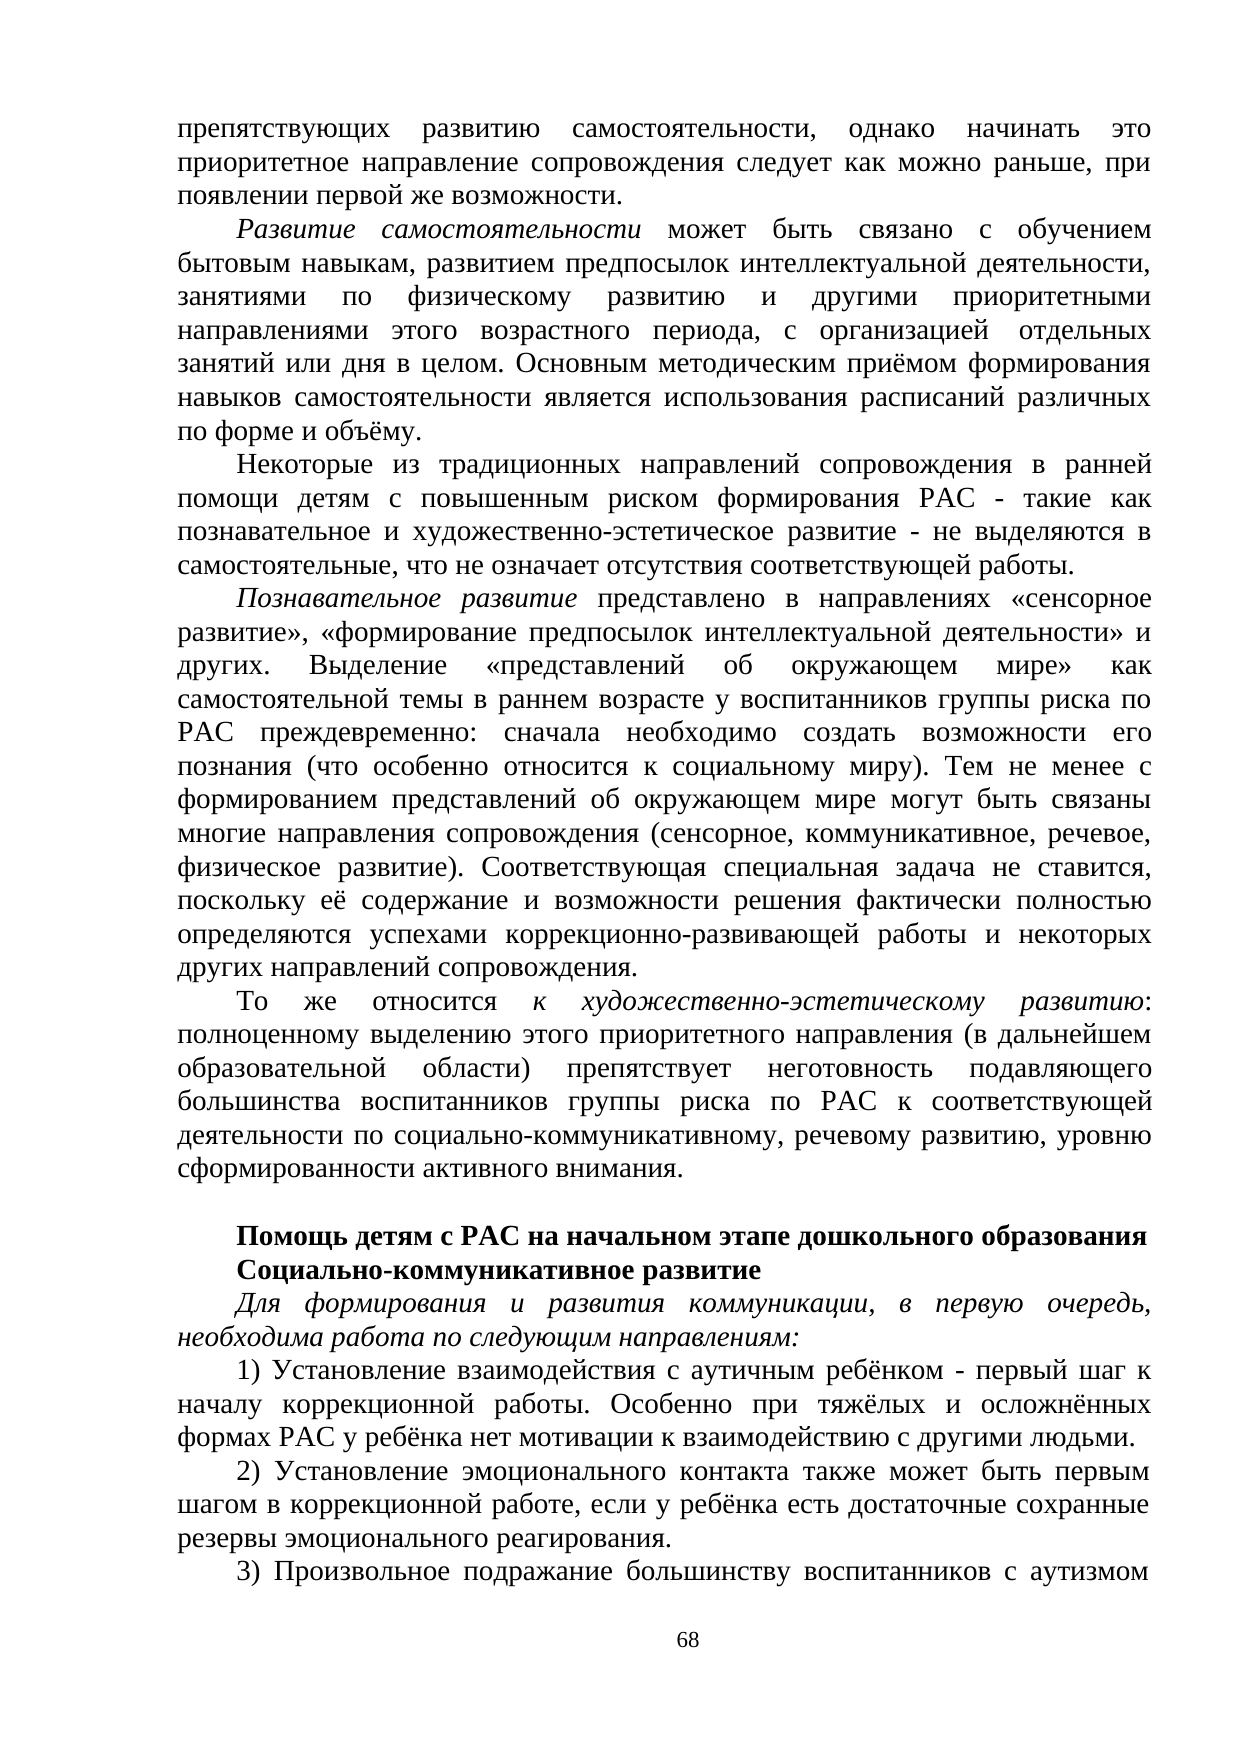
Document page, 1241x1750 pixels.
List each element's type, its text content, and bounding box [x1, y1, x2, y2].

list Установление эмоционального контакта также может быть первым шагом в коррекционной работе, если у ребёнка есть достаточные сохранные резервы эмоционального реагирования. [177, 1453, 1151, 1554]
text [177, 110, 1152, 211]
subtitle Помощь детям с РАС на начальном этапе дошкольного образования Социально-коммуникативное развитие [236, 1218, 1148, 1285]
text Для формирования и развития коммуникации, в первую очередь, необходима работа по следующим направлениям: [177, 1285, 1151, 1352]
text Некоторые из традиционных направлений сопровождения в ранней помощи детям с повышенным риском формирования РАС - такие как познавательное и художественно-эстетическое развитие - не выделяются в самостоятельные, что не означает отсутствия соответствующей работы. [177, 446, 1152, 580]
list Установление взаимодействия с аутичным ребёнком - первый шаг к началу коррекционной работы. Особенно при тяжёлых и осложнённых формах РАС у ребёнка нет мотивации к взаимодействию с другими людьми. [177, 1352, 1152, 1453]
text Развитие самостоятельности может быть связано с обучением бытовым навыкам, развитием предпосылок интеллектуальной деятельности, занятиями по физическому развитию и другими приоритетными направлениями этого возрастного периода, с организацией отдельных занятий или дня в целом. Основным методическим приёмом формирования навыков самостоятельности является использования расписаний различных по форме и объёму. [177, 211, 1152, 446]
text То же относится к художественно-эстетическому развитию: полноценному выделению этого приоритетного направления (в дальнейшем образовательной области) препятствует неготовность подавляющего большинства воспитанников группы риска по РАС к соответствующей деятельности по социально-коммуникативному, речевому развитию, уровню сформированности активного внимания. [177, 983, 1152, 1184]
text Познавательное развитие представлено в направлениях «сенсорное развитие», «формирование предпосылок интеллектуальной деятельности» и других. Выделение «представлений об окружающем мире» как самостоятельной темы в раннем возрасте у воспитанников группы риска по РАС преждевременно: сначала необходимо создать возможности его познания (что особенно относится к социальному миру). Тем не менее с формированием представлений об окружающем мире могут быть связаны многие направления сопровождения (сенсорное, коммуникативное, речевое, физическое развитие). Соответствующая специальная задача не ставится, поскольку её содержание и возможности решения фактически полностью определяются успехами коррекционно-развивающей работы и некоторых других направлений сопровождения. [177, 580, 1152, 983]
list Произвольное подражание большинству воспитанников с аутизмом [236, 1554, 1240, 1587]
